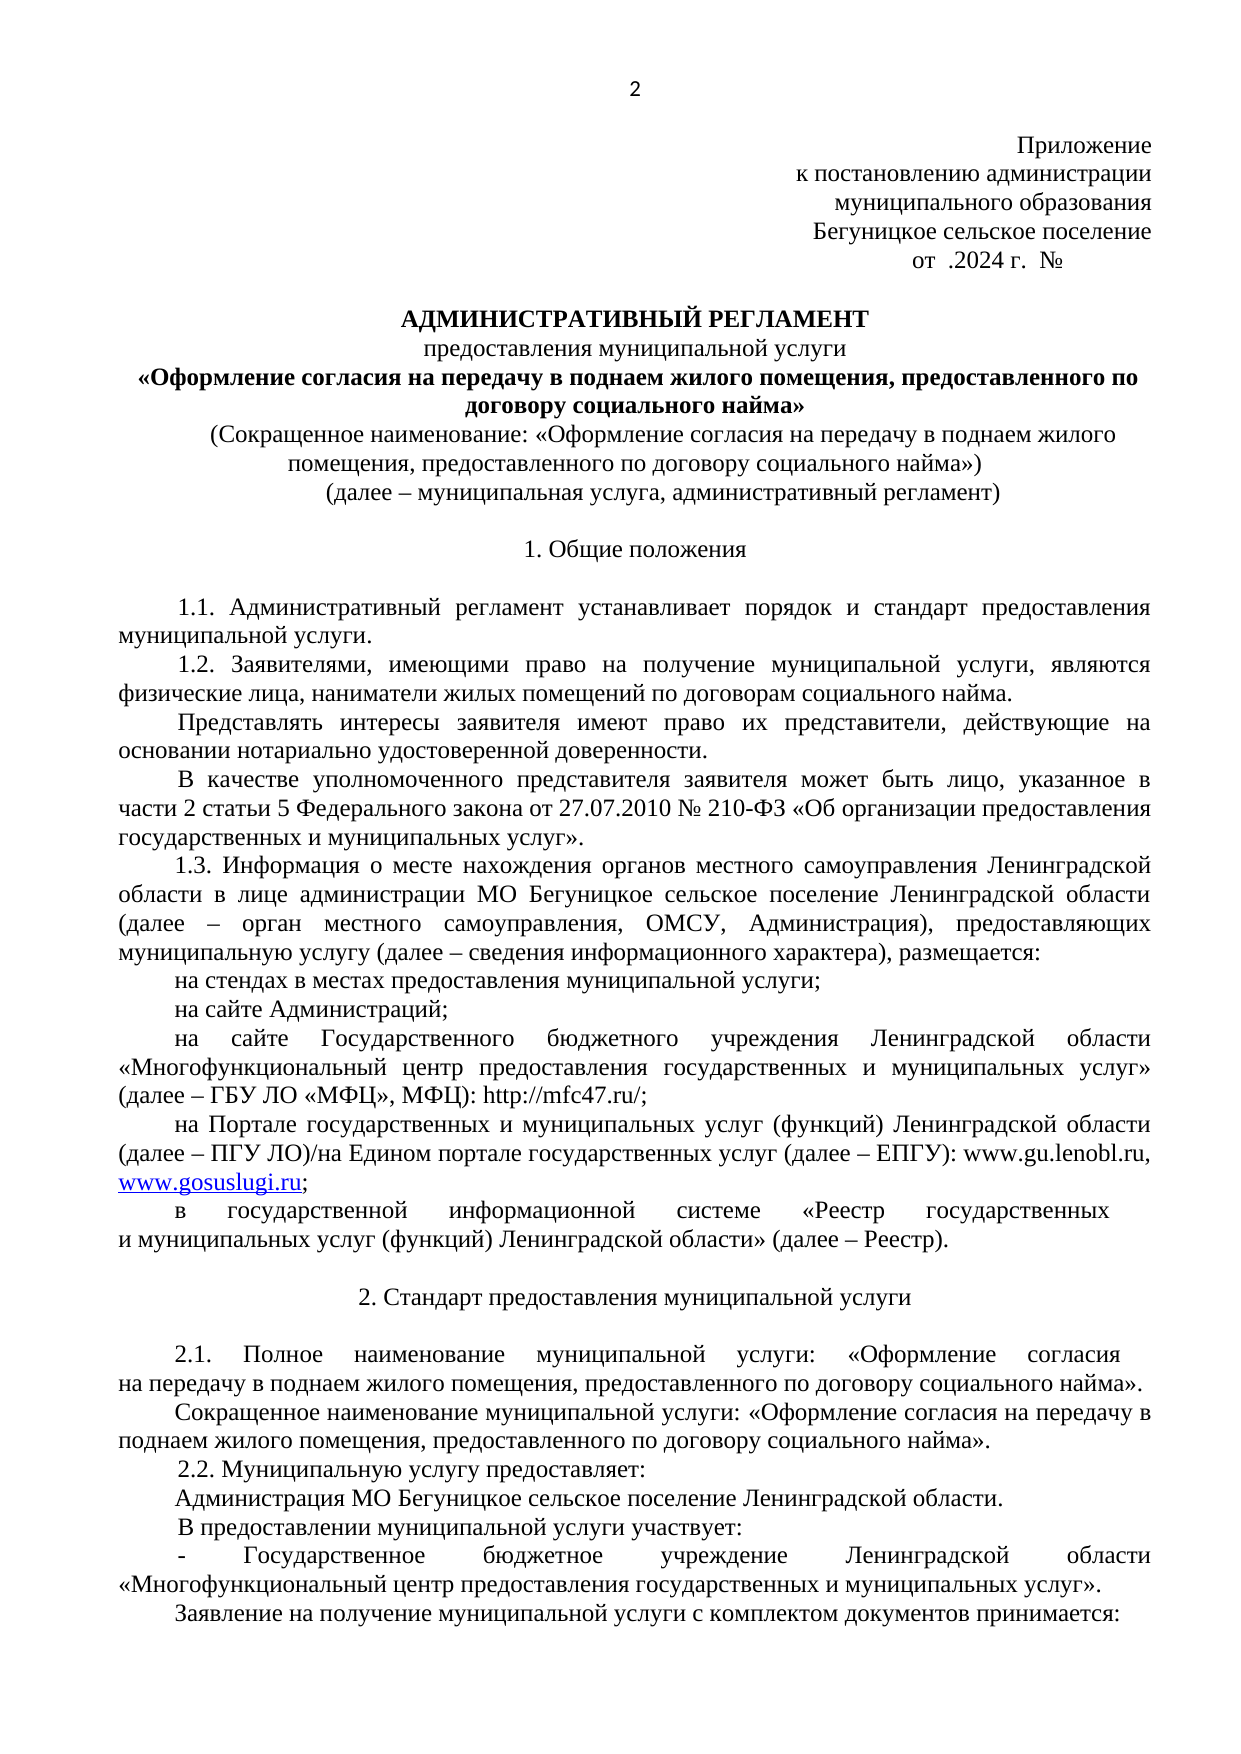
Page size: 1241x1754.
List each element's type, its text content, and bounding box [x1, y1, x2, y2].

text - Государственное бюджетное учреждение Ленинградской области «Многофункциональный центр предоставления государственных и муниципальных услуг». [118, 1540, 1152, 1598]
text на Портале государственных и муниципальных услуг (функций) Ленинградской области (далее – ПГУ ЛО)/на Едином портале государственных услуг (далее – ЕПГУ): www.gu.lenobl.ru, www.gosuslugi.ru; [118, 1109, 1152, 1195]
text АДМИНИСТРАТИВНЫЙ РЕГЛАМЕНТ [118, 304, 1152, 333]
text 2.2. Муниципальную услугу предоставляет: [118, 1454, 1152, 1483]
text В предоставлении муниципальной услуги участвует: [118, 1512, 1152, 1540]
text к постановлению администрации [118, 158, 1152, 187]
text в государственной информационной системе «Реестр государственных и муниципальных услуг (функций) Ленинградской области» (далее – Реестр). [118, 1195, 1152, 1253]
text (далее – муниципальная услуга, административный регламент) [118, 477, 1152, 505]
list Представлять интересы заявителя имеют право их представители, действующие на основании нотариально удостоверенной доверенности. [118, 707, 1152, 764]
list 1.2. Заявителями, имеющими право на получение муниципальной услуги, являются физические лица, наниматели жилых помещений по договорам социального найма. [118, 649, 1152, 707]
text Администрация МО Бегуницкое сельское поселение Ленинградской области. [118, 1483, 1152, 1512]
list В качестве уполномоченного представителя заявителя может быть лицо, указанное в части 2 статьи 5 Федерального закона от 27.07.2010 № 210-ФЗ «Об организации предоставления государственных и муниципальных услуг». [118, 764, 1152, 850]
text 1. Общие положения [118, 534, 1152, 563]
text на сайте Государственного бюджетного учреждения Ленинградской области «Многофункциональный центр предоставления государственных и муниципальных услуг» (далее – ГБУ ЛО «МФЦ», МФЦ): http://mfc47.ru/; [118, 1023, 1152, 1109]
text на стендах в местах предоставления муниципальной услуги; [118, 965, 1152, 994]
text 1.1. Административный регламент устанавливает порядок и стандарт предоставления муниципальной услуги. [118, 592, 1152, 649]
text Сокращенное наименование муниципальной услуги: «Оформление согласия на передачу в поднаем жилого помещения, предоставленного по договору социального найма». [118, 1397, 1152, 1454]
text Заявление на получение муниципальной услуги с комплектом документов принимается: [118, 1598, 1152, 1627]
text от .2024 г. № [118, 245, 1152, 273]
text 2. Стандарт предоставления муниципальной услуги [118, 1282, 1152, 1310]
text «Оформление согласия на передачу в поднаем жилого помещения, предоставленного по договору социального найма» [118, 362, 1152, 419]
text на сайте Администраций; [118, 994, 1152, 1023]
text Приложение [118, 130, 1152, 158]
text (Сокращенное наименование: «Оформление согласия на передачу в поднаем жилого помещения, предоставленного по договору социального найма») [118, 419, 1152, 477]
text Бегуницкое сельское поселение [118, 216, 1152, 245]
text муниципального образования [118, 187, 1152, 216]
text 1.3. Информация о месте нахождения органов местного самоуправления Ленинградской области в лице администрации МО Бегуницкое сельское поселение Ленинградской области (далее – орган местного самоуправления, ОМСУ, Администрация), предоставляющих муниципальную услугу (далее – сведения информационного характера), размещается: [118, 850, 1152, 965]
text 2.1. Полное наименование муниципальной услуги: «Оформление согласия на передачу в поднаем жилого помещения, предоставленного по договору социального найма». [118, 1339, 1152, 1397]
title предоставления муниципальной услуги [118, 333, 1152, 362]
